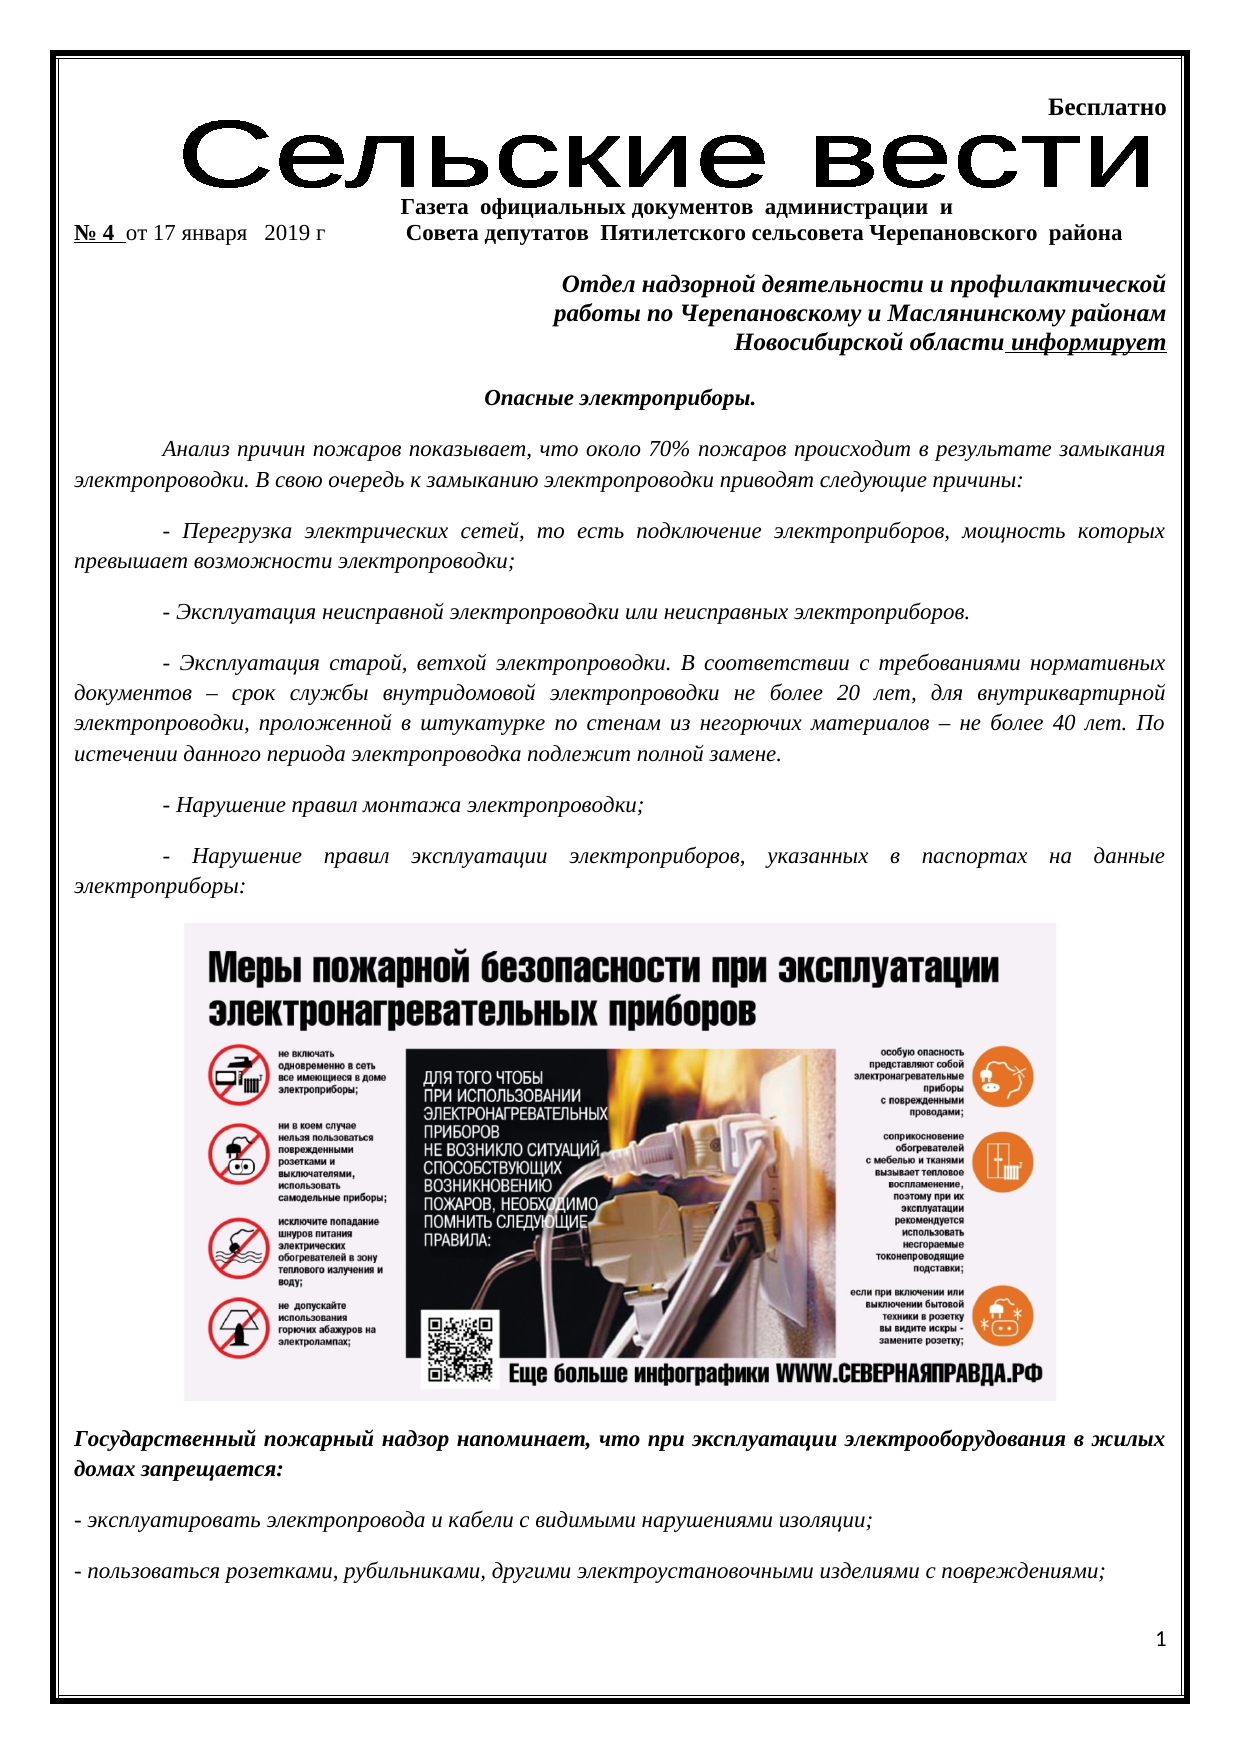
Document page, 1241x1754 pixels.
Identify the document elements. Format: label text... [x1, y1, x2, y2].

text - Нарушение правил монтажа электропроводки; [74, 791, 1167, 817]
text Отдел надзорной деятельности и профилактической [74, 269, 1167, 298]
picture [184, 923, 1057, 1401]
text - Эксплуатация старой, ветхой электропроводки. В соответствии с требованиями нормативных документов – срок службы внутридомовой электропроводки не более 20 лет, для внутриквартирной электропроводки, проложенной в штукатурке по стенам из негорючих материалов – не более 40 лет. По истечении данного периода электропроводка подлежит полной замене. [74, 649, 1167, 766]
text Опасные электроприборы. [74, 384, 1167, 411]
text Государственный пожарный надзор напоминает, что при эксплуатации электрооборудования в жилых домах запрещается: [74, 1425, 1167, 1482]
text - Перегрузка электрических сетей, то есть подключение электроприборов, мощность которых превышает возможности электропроводки; [74, 517, 1167, 573]
text Анализ причин пожаров показывает, что около 70% пожаров происходит в результате замыкания электропроводки. В свою очередь к замыканию электропроводки приводят следующие причины: [74, 436, 1167, 492]
text № 4 от 17 января 2019 г Совета депутатов Пятилетского сельсовета Черепановского района [74, 219, 1167, 245]
text Бесплатно [74, 92, 1167, 193]
text - пользоваться розетками, рубильниками, другими электроустановочными изделиями с повреждениями; [74, 1558, 1167, 1584]
text Новосибирской области информирует [74, 327, 1167, 356]
text - Эксплуатация неисправной электропроводки или неисправных электроприборов. [74, 598, 1167, 624]
text - Нарушение правил эксплуатации электроприборов, указанных в паспортах на данные электроприборы: [74, 842, 1167, 898]
text - эксплуатировать электропровода и кабели с видимыми нарушениями изоляции; [74, 1507, 1167, 1533]
text работы по Черепановскому и Маслянинскому районам [74, 298, 1167, 327]
text Газета официальных документов администрации и [74, 193, 1167, 219]
